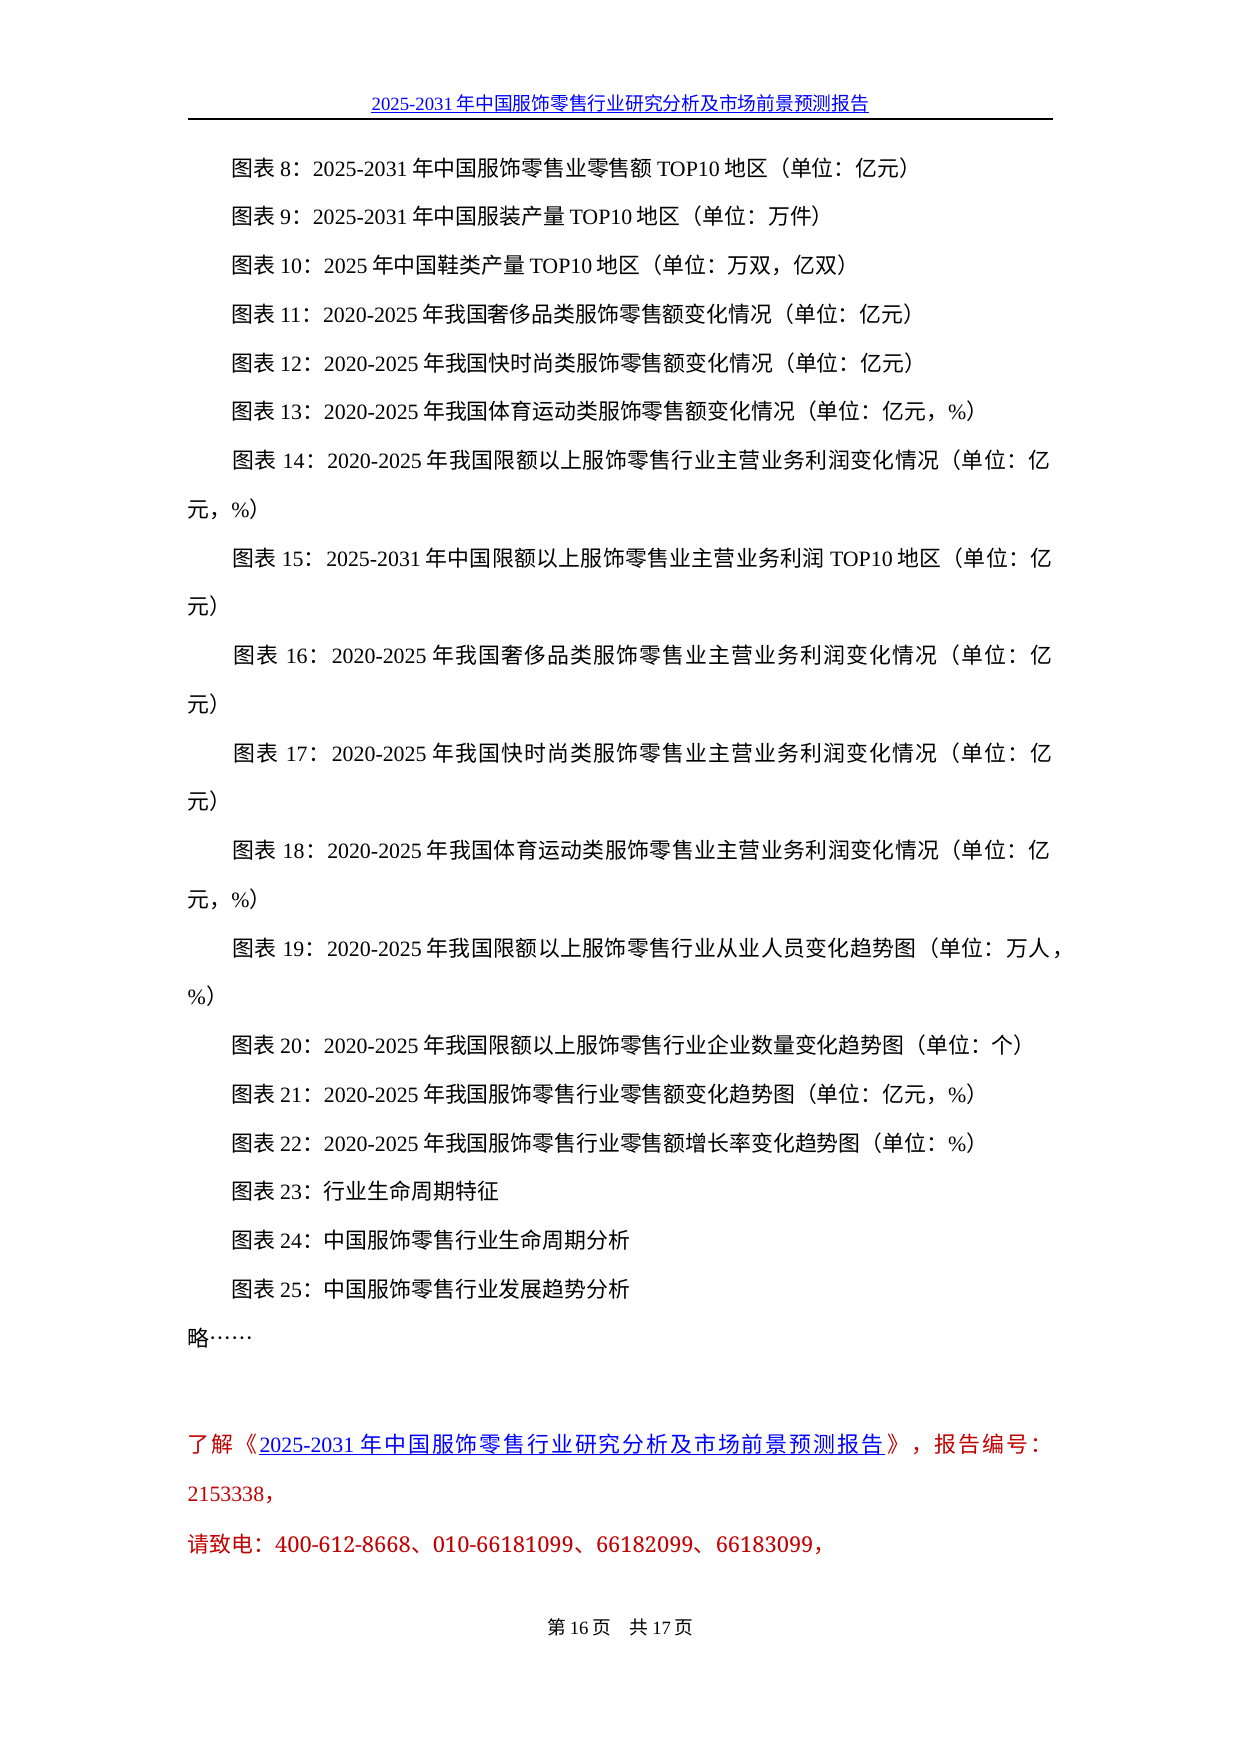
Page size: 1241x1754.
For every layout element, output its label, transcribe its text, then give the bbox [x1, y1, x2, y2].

text 请致电：400-612-8668、010-66181099、66182099、66183099， [187, 1527, 1053, 1559]
text 了解《2025-2031年中国服饰零售行业研究分析及市场前景预测报告》，报告编号：2153338， [187, 1427, 1053, 1508]
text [187, 150, 1053, 1353]
